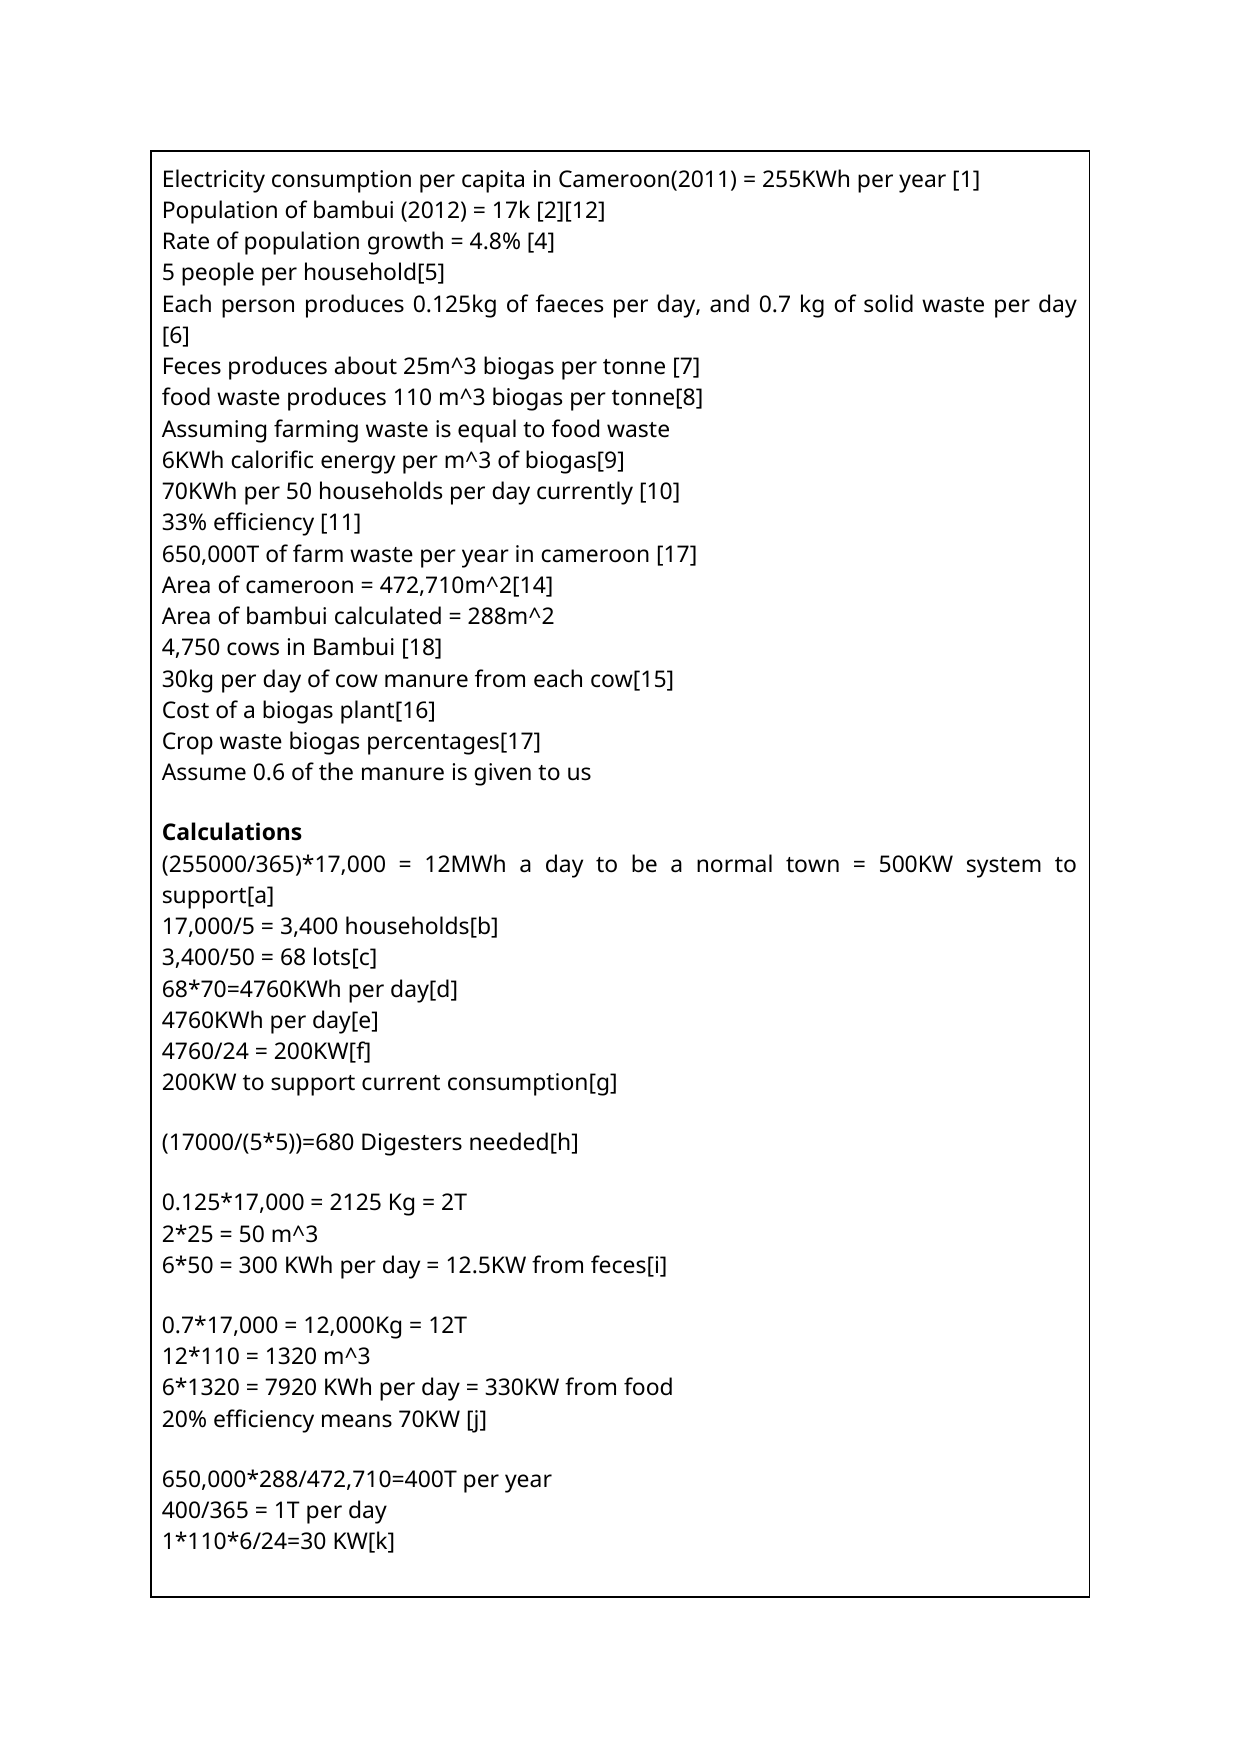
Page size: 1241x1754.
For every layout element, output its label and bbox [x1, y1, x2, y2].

table_cell [152, 152, 1089, 1596]
